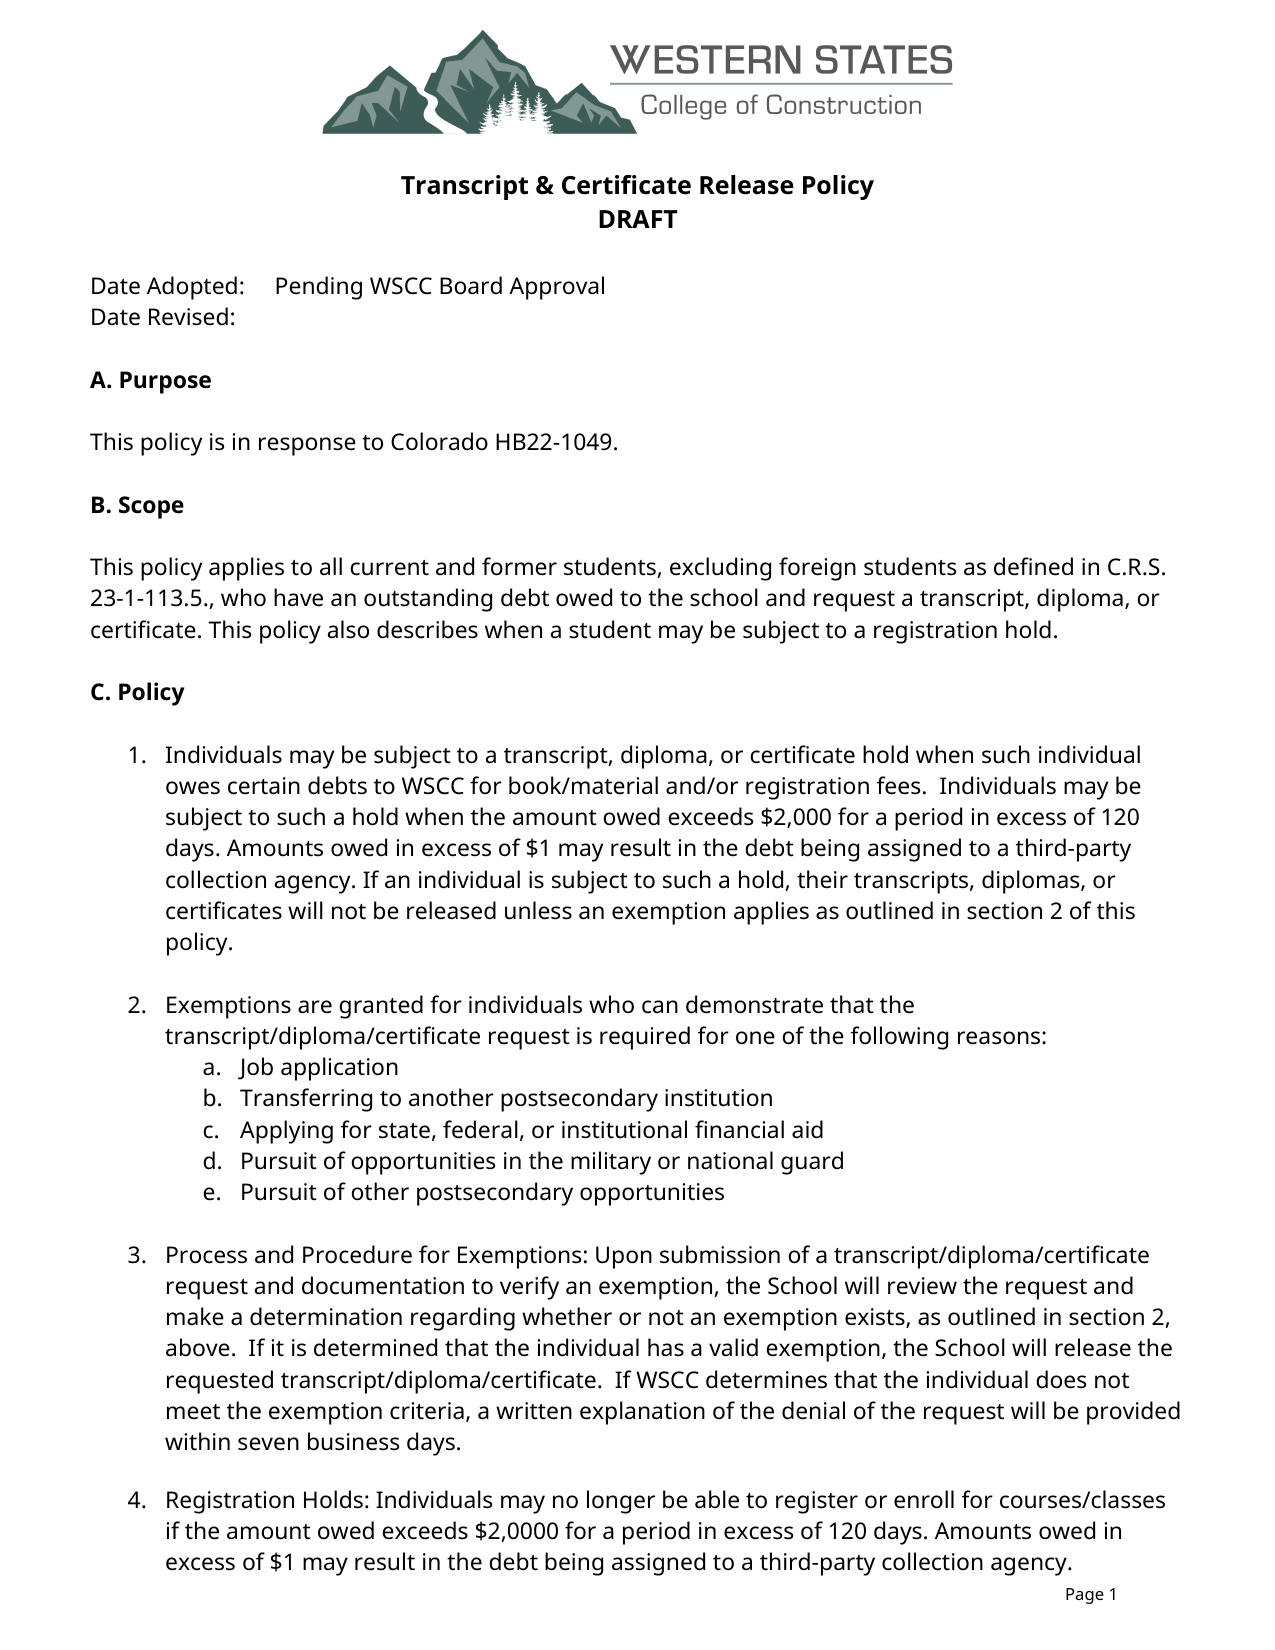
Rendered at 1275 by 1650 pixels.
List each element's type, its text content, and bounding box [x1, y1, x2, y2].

title Registration Holds: Individuals may no longer be able to register or enroll for courses/classes if the amount owed exceeds $2,0000 for a period in excess of 120 days. Amounts owed in excess of $1 may result in the debt being assigned to a third-party collection agency. [127, 1484, 1185, 1577]
title Job application [202, 1051, 1185, 1082]
title This policy is in response to Colorado HB22-1049. [90, 426, 1185, 457]
title This policy applies to all current and former students, excluding foreign students as defined in C.R.S. 23-1-113.5., who have an outstanding debt owed to the school and request a transcript, diploma, or certificate. This policy also describes when a student may be subject to a registration hold. [90, 551, 1185, 645]
title Process and Procedure for Exemptions: Upon submission of a transcript/diploma/certificate request and documentation to verify an exemption, the School will review the request and make a determination regarding whether or not an exemption exists, as outlined in section 2, above. If it is determined that the individual has a valid exemption, the School will release the requested transcript/diploma/certificate. If WSCC determines that the individual does not meet the exemption criteria, a written explanation of the denial of the request will be provided within seven business days. [127, 1238, 1185, 1457]
title Individuals may be subject to a transcript, diploma, or certificate hold when such individual owes certain debts to WSCC for book/material and/or registration fees. Individuals may be subject to such a hold when the amount owed exceeds $2,000 for a period in excess of 120 days. Amounts owed in excess of $1 may result in the debt being assigned to a third-party collection agency. If an individual is subject to such a hold, their transcripts, diplomas, or certificates will not be released unless an exemption applies as outlined in section 2 of this policy. [127, 738, 1185, 957]
title DRAFT [90, 202, 1185, 236]
picture [322, 30, 953, 134]
title Transferring to another postsecondary institution [202, 1082, 1185, 1113]
title Transcript & Certificate Release Policy [90, 168, 1185, 202]
title Pursuit of other postsecondary opportunities [202, 1176, 1185, 1207]
title Date Revised: [90, 301, 1185, 332]
title Pursuit of opportunities in the military or national guard [202, 1145, 1185, 1176]
title Applying for state, federal, or institutional financial aid [202, 1113, 1185, 1145]
title A. Purpose [90, 363, 1185, 395]
title Date Adopted: Pending WSCC Board Approval [90, 270, 1185, 301]
title B. Scope [90, 488, 1185, 520]
title Exemptions are granted for individuals who can demonstrate that the transcript/diploma/certificate request is required for one of the following reasons: [127, 988, 1185, 1051]
title C. Policy [90, 676, 1185, 707]
